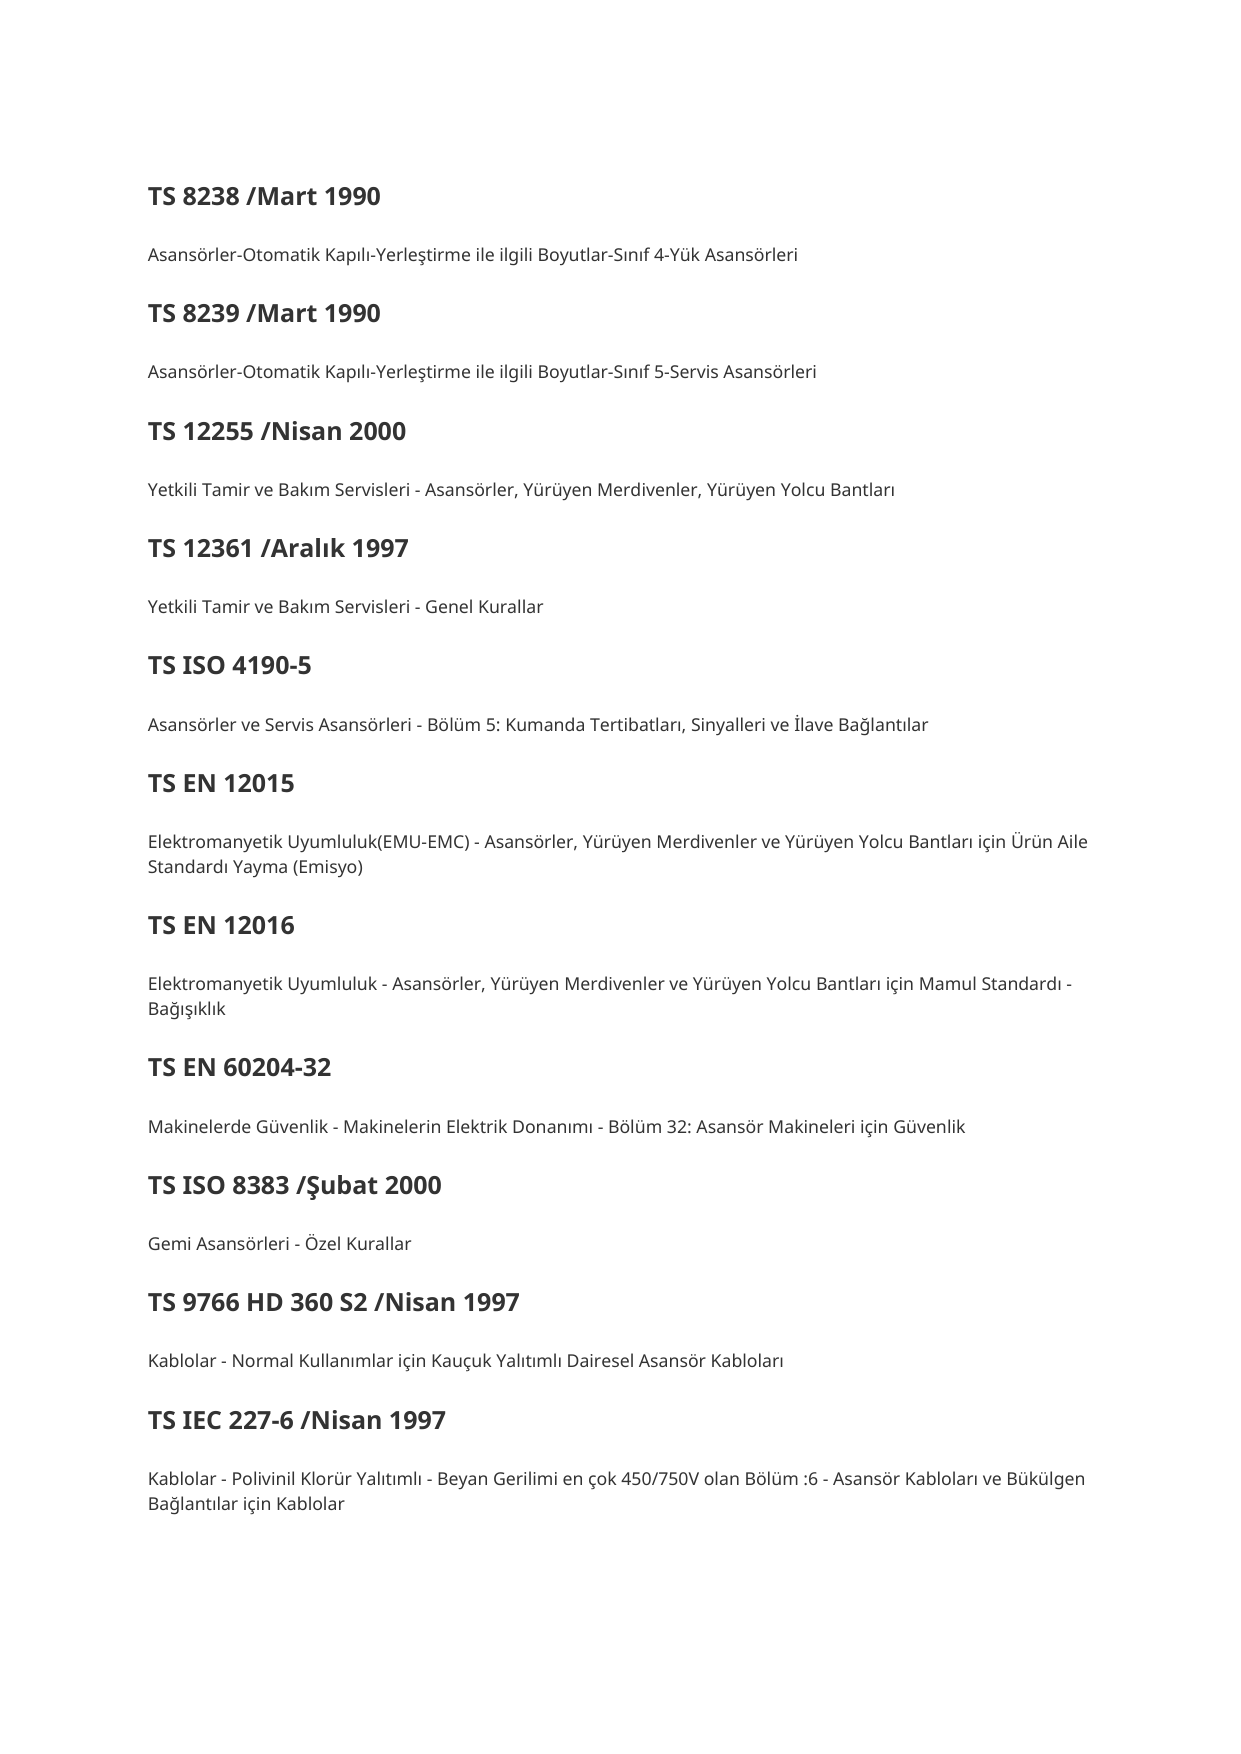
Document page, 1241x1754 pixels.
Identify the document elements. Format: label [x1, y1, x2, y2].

table_header [146, 148, 1091, 1517]
